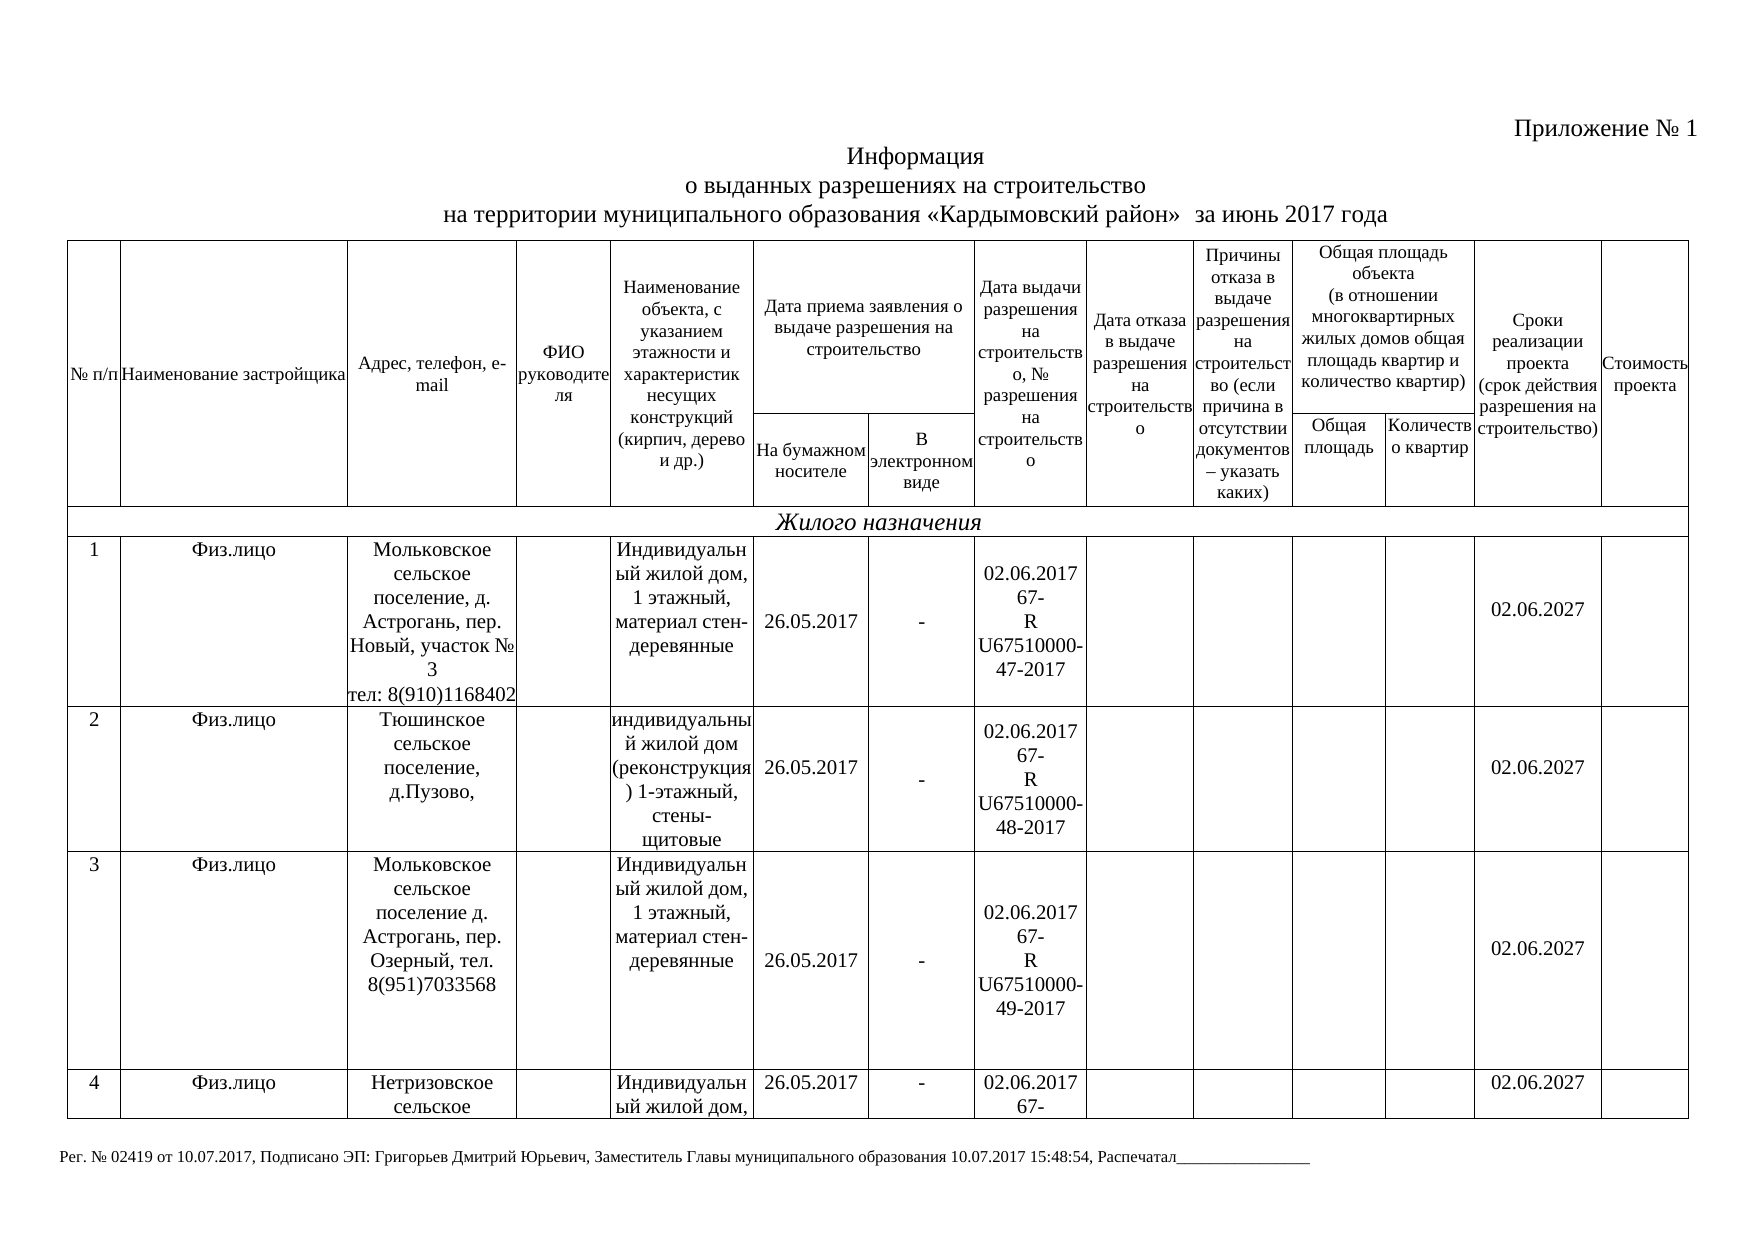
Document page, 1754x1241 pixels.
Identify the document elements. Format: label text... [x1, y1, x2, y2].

table_cell [1293, 707, 1385, 851]
table_header Общая площадь объекта (в отношении многоквартирных жилых домов общая площадь квартир и количество квартир) [1293, 241, 1474, 413]
table_cell [1194, 852, 1292, 1068]
table_cell [517, 852, 610, 1068]
table_cell [1602, 707, 1688, 851]
table_header № п/п [68, 241, 120, 506]
table_cell На бумажном носителе [754, 414, 868, 506]
table_cell [517, 1070, 610, 1118]
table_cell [611, 1070, 753, 1118]
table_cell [975, 1070, 1086, 1118]
table_cell [1087, 852, 1193, 1068]
table_cell [1087, 1070, 1193, 1118]
table_header Дата выдачи разрешения на строительство, № разрешения на строительство [975, 241, 1086, 506]
table_cell Физ.лицо [121, 1070, 347, 1118]
table_header Стоимость проекта [1602, 241, 1688, 506]
table_cell 4 [68, 1070, 120, 1118]
table_cell 02.06.2027 [1475, 707, 1601, 851]
table_cell 26.05.2017 [754, 1070, 868, 1118]
table_cell - [869, 852, 974, 1068]
table_cell [1386, 1070, 1474, 1118]
table_header Дата отказа в выдаче разрешения на строительство [1087, 241, 1193, 506]
text о выданных разрешениях на строительство [59, 170, 1698, 199]
text на территории муниципального образования «Кардымовский район» за июнь 2017 года [59, 199, 1698, 228]
table_cell [517, 707, 610, 851]
table_cell Мольковское сельское поселение д. Астрогань, пер. Озерный, тел. 8(951)7033568 [348, 852, 516, 1068]
table_header Дата приема заявления о выдаче разрешения на строительство [754, 241, 974, 413]
table_cell [1293, 852, 1385, 1068]
table_cell 02.06.2017 67-RU67510000-48-2017 [975, 707, 1086, 851]
table_cell В электронном виде [869, 414, 974, 506]
table_cell 02.06.2027 [1475, 537, 1601, 706]
table_cell 02.06.2017 67-RU67510000-47-2017 [975, 537, 1086, 706]
table_cell Физ.лицо [121, 537, 347, 706]
table_header ФИО руководителя [517, 241, 610, 506]
table_cell - [869, 707, 974, 851]
text Информация [59, 141, 1698, 170]
table_cell 02.06.2027 [1475, 852, 1601, 1068]
table_cell 2 [68, 707, 120, 851]
table_cell Мольковское сельское поселение, д. Астрогань, пер. Новый, участок № 3 тел: 8(910)1168402 [348, 537, 516, 706]
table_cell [348, 1070, 516, 1118]
table_header Наименование объекта, с указанием этажности и характеристик несущих конструкций (кирпич, дерево и др.) [611, 241, 753, 506]
text Приложение № 1 [59, 113, 1698, 141]
table_header Наименование застройщика [121, 241, 347, 506]
table_cell Физ.лицо [121, 852, 347, 1068]
table_cell - [869, 1070, 974, 1118]
table_cell Тюшинское сельское поселение, д.Пузово, [348, 707, 516, 851]
table_cell Индивидуальный жилой дом, 1 этажный, материал стен- деревянные [611, 852, 753, 1068]
table_cell [1602, 1070, 1688, 1118]
table_header Сроки реализации проекта (срок действия разрешения на строительство) [1475, 241, 1601, 506]
table_cell [1194, 537, 1292, 706]
table_cell [1386, 852, 1474, 1068]
table_header Причины отказа в выдаче разрешения на строительство (если причина в отсутствии документов – указать каких) [1194, 241, 1292, 506]
table_cell - [869, 537, 974, 706]
table_cell [1087, 707, 1193, 851]
table_cell 02.06.2017 67-RU67510000-49-2017 [975, 852, 1086, 1068]
table_header Адрес, телефон, e-mail [348, 241, 516, 506]
table_cell [517, 537, 610, 706]
table_cell [1386, 537, 1474, 706]
table_cell [1194, 1070, 1292, 1118]
table_cell [1087, 537, 1193, 706]
table_cell 26.05.2017 [754, 852, 868, 1068]
table_cell [1386, 707, 1474, 851]
table_cell Физ.лицо [121, 707, 347, 851]
table_cell [1602, 537, 1688, 706]
table_cell 02.06.2027 [1475, 1070, 1601, 1118]
table_cell [1602, 852, 1688, 1068]
table_cell Индивидуальный жилой дом, 1 этажный, материал стен- деревянные [611, 537, 753, 706]
table_cell 26.05.2017 [754, 707, 868, 851]
table_cell Количество квартир [1386, 414, 1474, 506]
table_cell 1 [68, 537, 120, 706]
table_cell [1293, 537, 1385, 706]
table_cell Общая площадь [1293, 414, 1385, 506]
table_cell [1194, 707, 1292, 851]
table_cell 3 [68, 852, 120, 1068]
table_cell [1293, 1070, 1385, 1118]
table_cell 26.05.2017 [754, 537, 868, 706]
table_cell Жилого назначения [68, 507, 1688, 536]
table_cell индивидуальный жилой дом (реконструкция) 1-этажный, стены- щитовые [611, 707, 753, 851]
